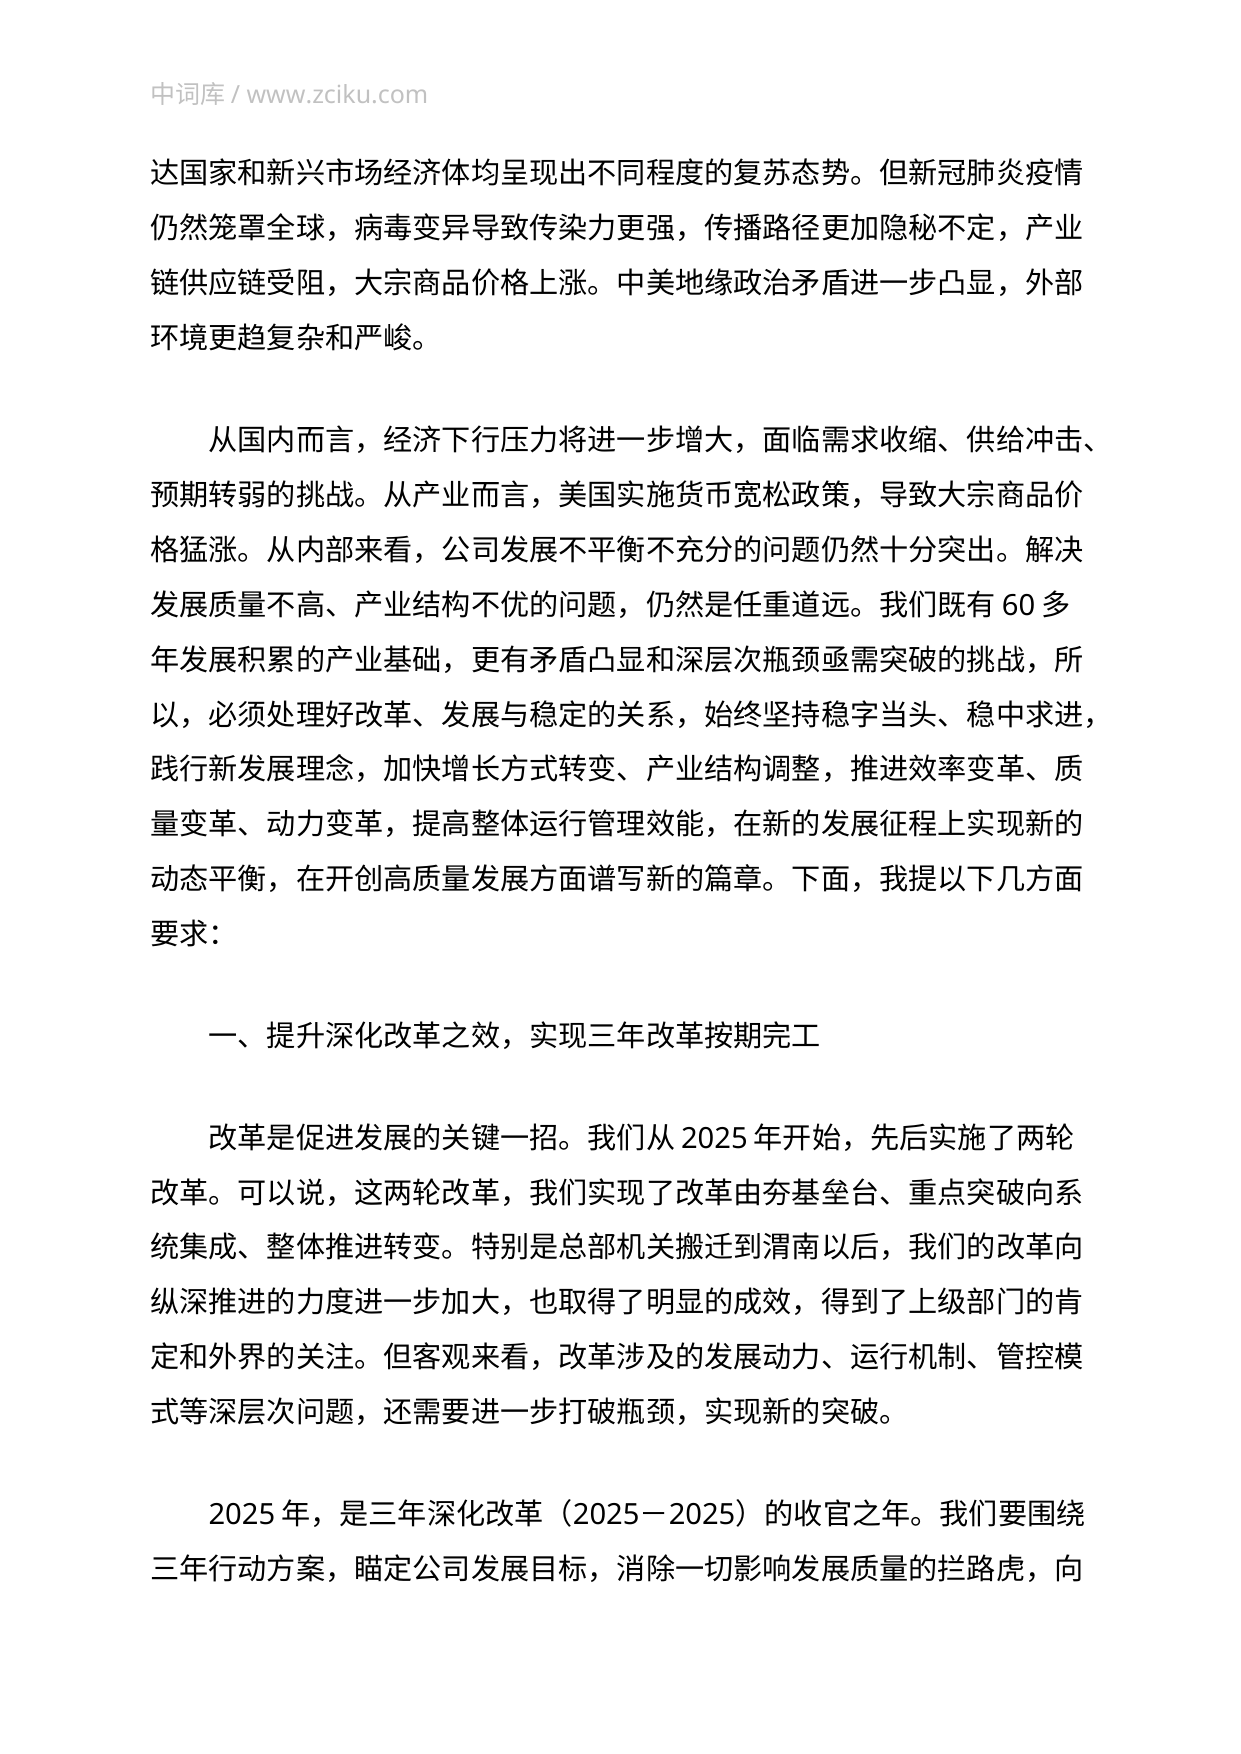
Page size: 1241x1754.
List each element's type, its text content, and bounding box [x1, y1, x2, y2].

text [150, 1491, 1090, 1588]
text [150, 150, 1090, 357]
text 从国内而言，经济下行压力将进一步增大，面临需求收缩、供给冲击、预期转弱的挑战。从产业而言，美国实施货币宽松政策，导致大宗商品价格猛涨。从内部来看，公司发展不平衡不充分的问题仍然十分突出。解决发展质量不高、产业结构不优的问题，仍然是任重道远。我们既有60多年发展积累的产业基础，更有矛盾凸显和深层次瓶颈亟需突破的挑战，所以，必须处理好改革、发展与稳定的关系，始终坚持稳字当头、稳中求进，践行新发展理念，加快增长方式转变、产业结构调整，推进效率变革、质量变革、动力变革，提高整体运行管理效能，在新的发展征程上实现新的动态平衡，在开创高质量发展方面谱写新的篇章。下面，我提以下几方面要求： [150, 416, 1090, 953]
text 改革是促进发展的关键一招。我们从2025年开始，先后实施了两轮改革。可以说，这两轮改革，我们实现了改革由夯基垒台、重点突破向系统集成、整体推进转变。特别是总部机关搬迁到渭南以后，我们的改革向纵深推进的力度进一步加大，也取得了明显的成效，得到了上级部门的肯定和外界的关注。但客观来看，改革涉及的发展动力、运行机制、管控模式等深层次问题，还需要进一步打破瓶颈，实现新的突破。 [150, 1114, 1090, 1431]
text 一、提升深化改革之效，实现三年改革按期完工 [150, 1012, 1090, 1055]
